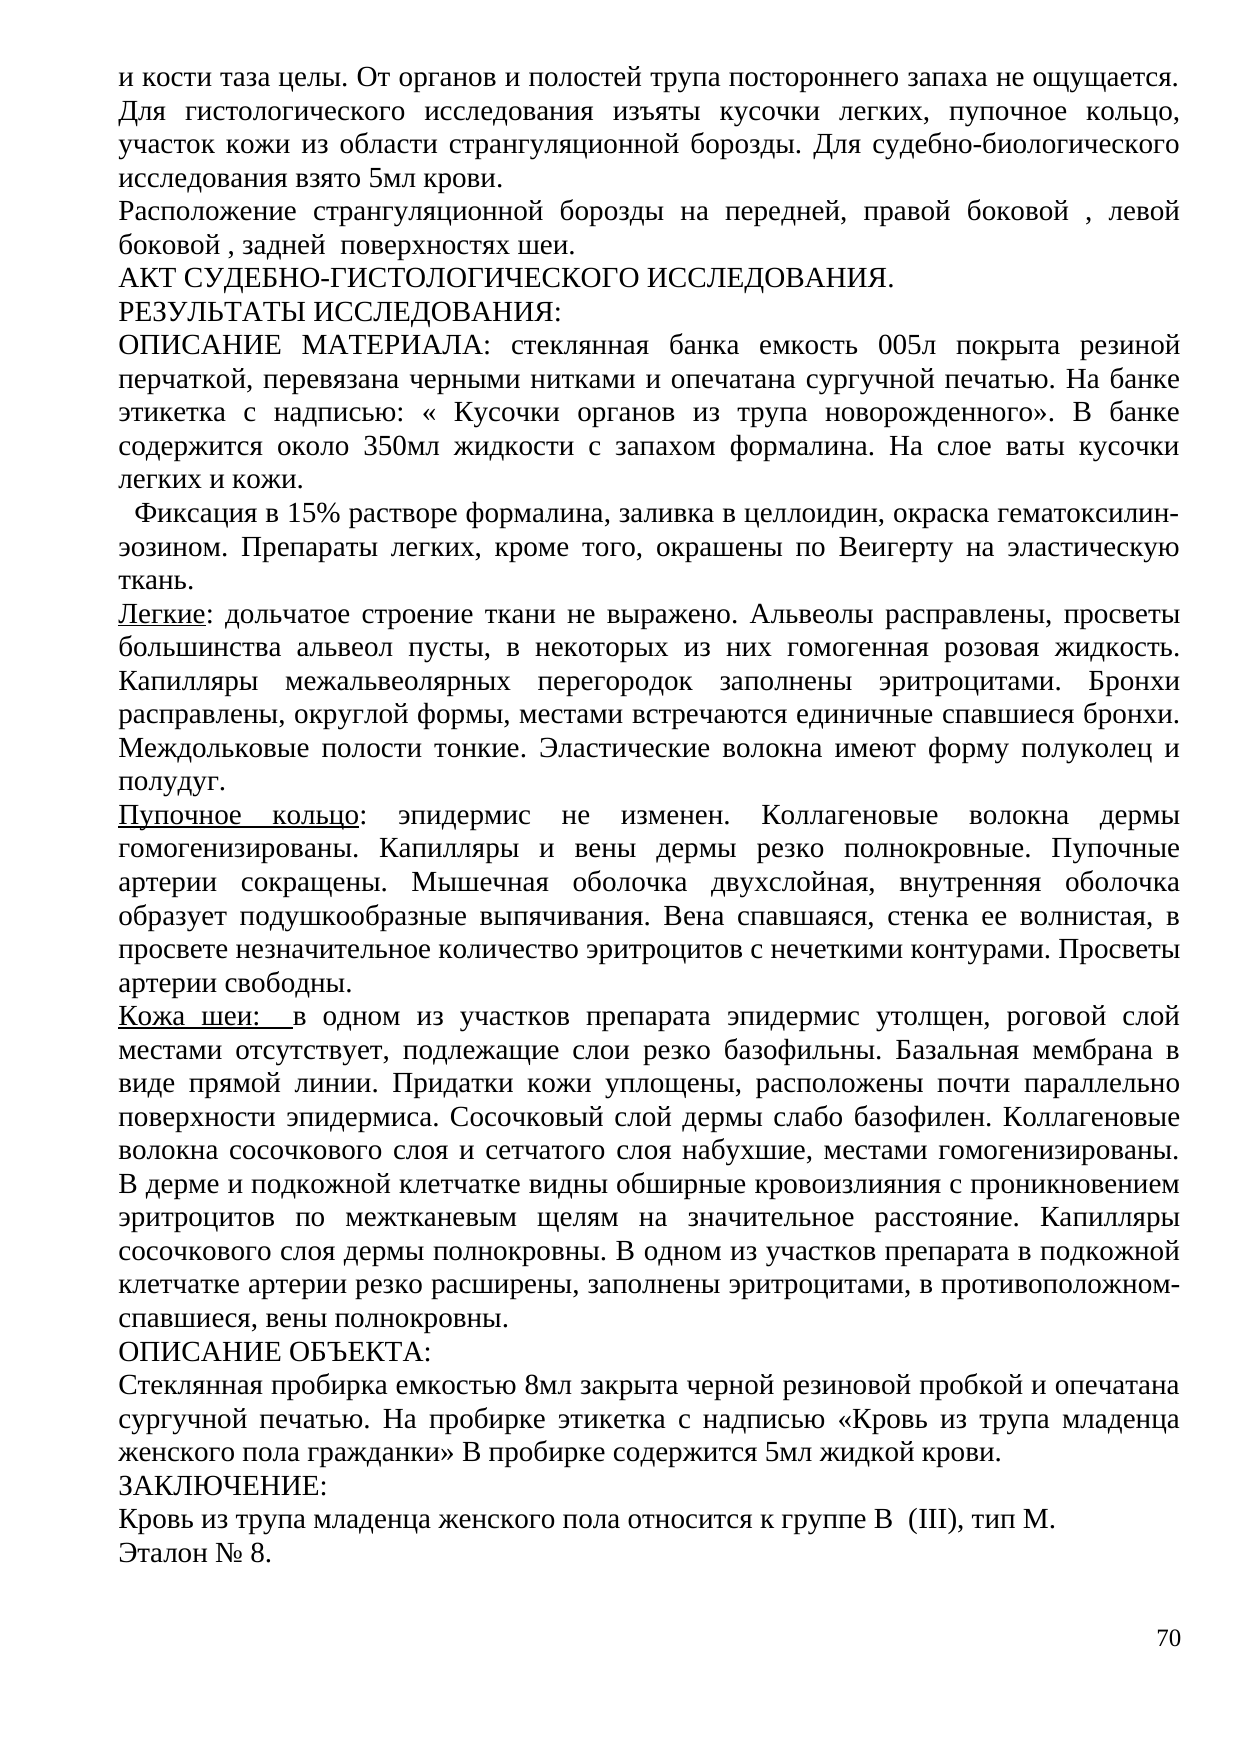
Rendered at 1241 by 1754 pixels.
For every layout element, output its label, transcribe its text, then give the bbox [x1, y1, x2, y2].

text Кожа шеи: в одном из участков препарата эпидермис утолщен, роговой слой местами отсутствует, подлежащие слои резко базофильны. Базальная мембрана в виде прямой линии. Придатки кожи уплощены, расположены почти параллельно поверхности эпидермиса. Сосочковый слой дермы слабо базофилен. Коллагеновые волокна сосочкового слоя и сетчатого слоя набухшие, местами гомогенизированы. В дерме и подкожной клетчатке видны обширные кровоизлияния с проникновением эритроцитов по межтканевым щелям на значительное расстояние. Капилляры сосочкового слоя дермы полнокровны. В одном из участков препарата в подкожной клетчатке артерии резко расширены, заполнены эритроцитами, в противоположном- спавшиеся, вены полнокровны. [118, 998, 1181, 1334]
text Стеклянная пробирка емкостью 8мл закрыта черной резиновой пробкой и опечатана сургучной печатью. На пробирке этикетка с надписью «Кровь из трупа младенца женского пола гражданки» В пробирке содержится 5мл жидкой крови. [118, 1367, 1181, 1468]
text Пупочное кольцо: эпидермис не изменен. Коллагеновые волокна дермы гомогенизированы. Капилляры и вены дермы резко полнокровные. Пупочные артерии сокращены. Мышечная оболочка двухслойная, внутренняя оболочка образует подушкообразные выпячивания. Вена спавшаяся, стенка ее волнистая, в просвете незначительное количество эритроцитов с нечеткими контурами. Просветы артерии свободны. [118, 797, 1181, 998]
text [118, 59, 1181, 193]
text ОПИСАНИЕ ОБЪЕКТА: [118, 1334, 1181, 1367]
text Расположение странгуляционной борозды на передней, правой боковой , левой боковой , задней поверхностях шеи. [118, 193, 1181, 260]
text ОПИСАНИЕ МАТЕРИАЛА: стеклянная банка емкость 005л покрыта резиной перчаткой, перевязана черными нитками и опечатана сургучной печатью. На банке этикетка с надписью: « Кусочки органов из трупа новорожденного». В банке содержится около 350мл жидкости с запахом формалина. На слое ваты кусочки легких и кожи. [118, 327, 1181, 495]
text АКТ СУДЕБНО-ГИСТОЛОГИЧЕСКОГО ИССЛЕДОВАНИЯ. [118, 260, 1181, 294]
text Фиксация в 15% растворе формалина, заливка в целлоидин, окраска гематоксилин-эозином. Препараты легких, кроме того, окрашены по Веигерту на эластическую ткань. [118, 495, 1181, 596]
text ЗАКЛЮЧЕНИЕ: [118, 1468, 1181, 1501]
text Кровь из трупа младенца женского пола относится к группе В (III), тип М. [118, 1501, 1181, 1535]
text РЕЗУЛЬТАТЫ ИССЛЕДОВАНИЯ: [118, 294, 1181, 327]
text Эталон № 8. [118, 1535, 1181, 1568]
text Легкие: дольчатое строение ткани не выражено. Альвеолы расправлены, просветы большинства альвеол пусты, в некоторых из них гомогенная розовая жидкость. Капилляры межальвеолярных перегородок заполнены эритроцитами. Бронхи расправлены, округлой формы, местами встречаются единичные спавшиеся бронхи. Междольковые полости тонкие. Эластические волокна имеют форму полуколец и полудуг. [118, 596, 1181, 797]
